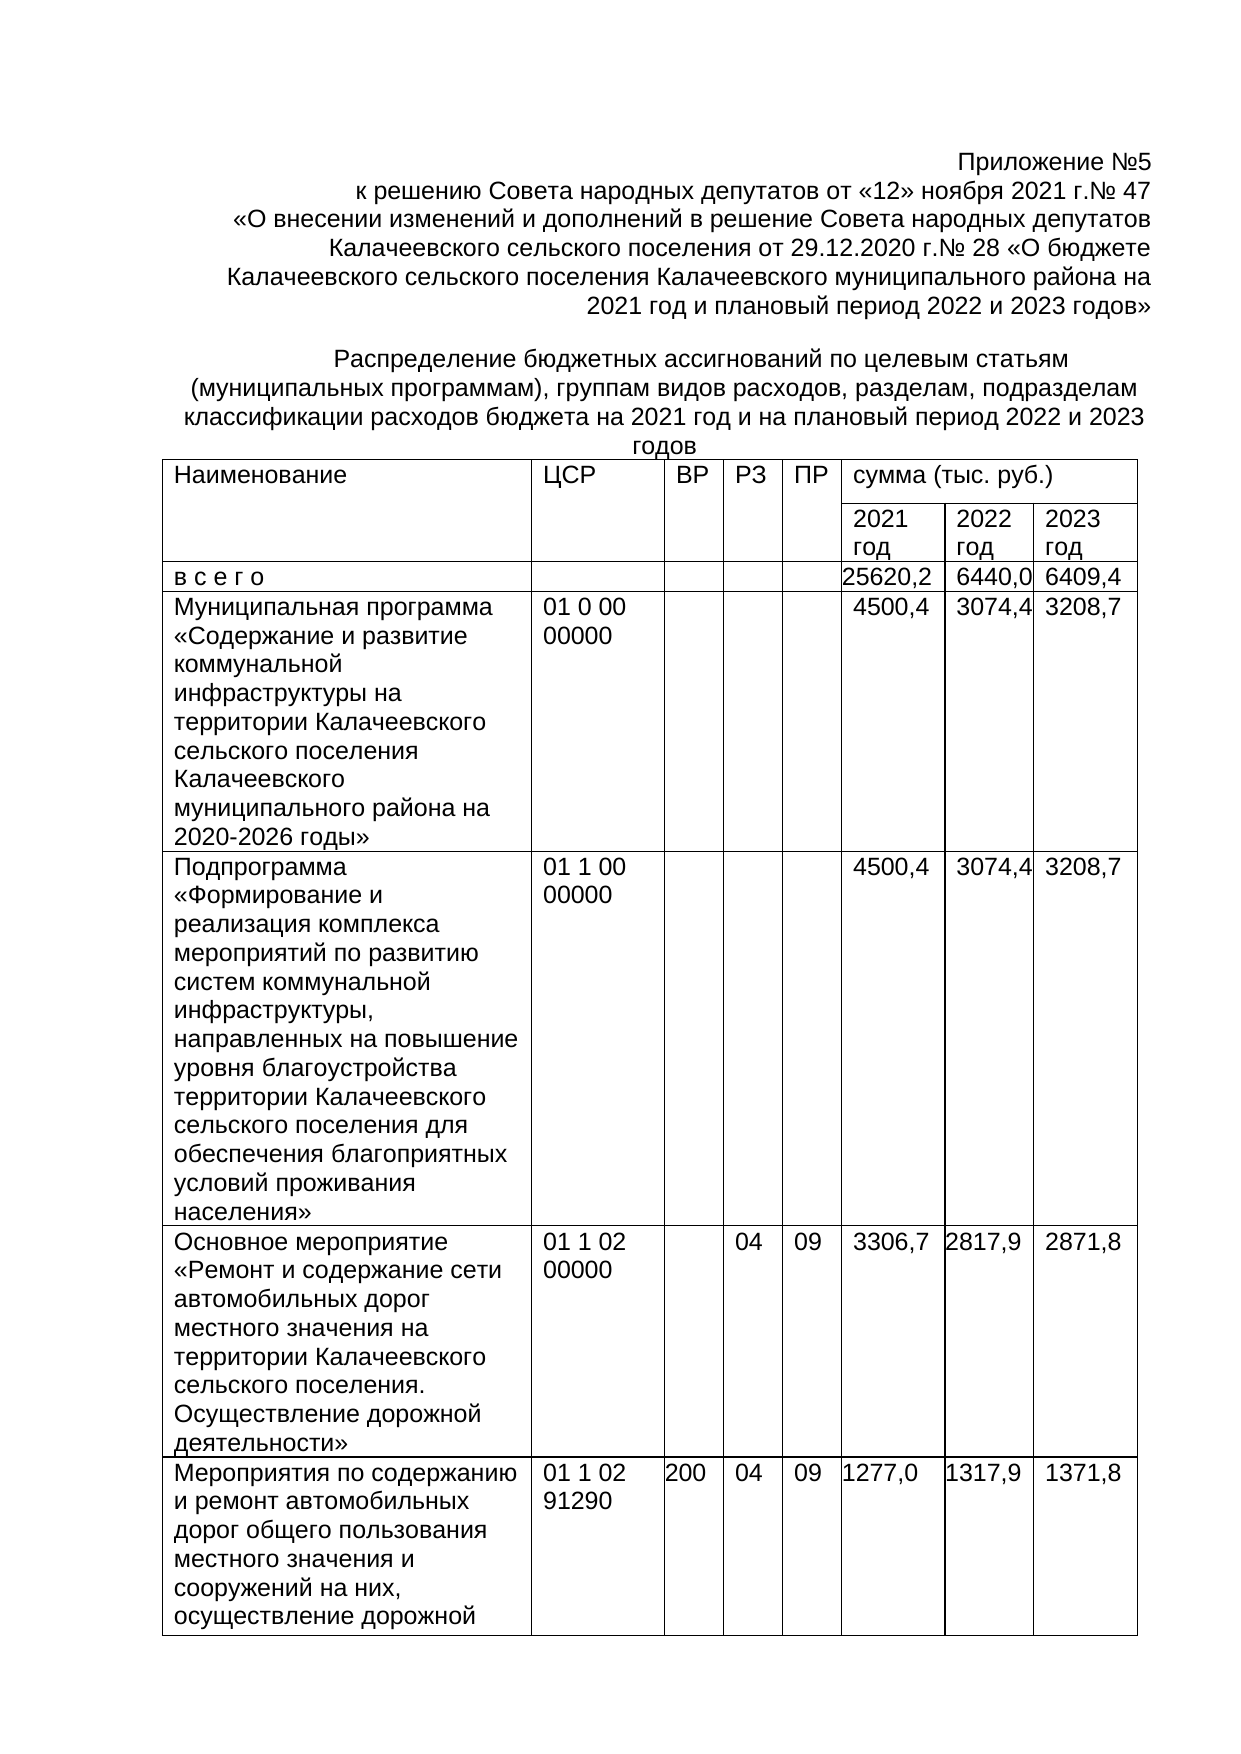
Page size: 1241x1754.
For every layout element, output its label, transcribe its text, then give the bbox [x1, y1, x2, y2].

table_cell 6440,0 [946, 562, 1033, 591]
table_cell [665, 562, 723, 591]
table_cell [665, 1226, 723, 1456]
table_cell 2023 год [1034, 504, 1137, 561]
table_cell [724, 592, 782, 851]
text Калачеевского сельского поселения Калачеевского муниципального района на [177, 262, 1152, 291]
table_cell в с е г о [163, 562, 531, 591]
text Распределение бюджетных ассигнований по целевым статьям (муниципальных программам), группам видов расходов, разделам, подразделам классификации расходов бюджета на 2021 год и на плановый период 2022 и 2023 годов [177, 344, 1152, 459]
table_cell 200 [665, 1458, 723, 1635]
text Приложение №5 [177, 147, 1152, 176]
table_cell 3306,7 [842, 1226, 944, 1456]
table_cell 3208,7 [1034, 852, 1137, 1225]
table_cell 3074,4 [946, 592, 1033, 851]
table_header ПР [783, 460, 841, 561]
table_cell 09 [783, 1226, 841, 1456]
table_header сумма (тыс. руб.) [842, 460, 1137, 502]
table_cell Подпрограмма «Формирование и реализация комплекса мероприятий по развитию систем коммунальной инфраструктуры, направленных на повышение уровня благоустройства территории Калачеевского сельского поселения для обеспечения благоприятных условий проживания населения» [163, 852, 531, 1225]
table_cell 3074,4 [946, 852, 1033, 1225]
table_cell 04 [724, 1226, 782, 1456]
table_header Наименование [163, 460, 531, 561]
text к решению Совета народных депутатов от «12» ноября 2021 г.№ 47 [177, 176, 1152, 204]
table_cell 4500,4 [842, 592, 944, 851]
table_cell 3208,7 [1034, 592, 1137, 851]
table_cell [783, 592, 841, 851]
table_cell 01 1 02 00000 [532, 1226, 664, 1456]
table_cell 2022 год [946, 504, 1033, 561]
table_cell 2021 год [842, 504, 944, 561]
table_cell [783, 852, 841, 1225]
table_cell 04 [724, 1458, 782, 1635]
text Калачеевского сельского поселения от 29.12.2020 г.№ 28 «О бюджете [177, 233, 1152, 262]
table_cell [665, 852, 723, 1225]
table_cell [724, 852, 782, 1225]
table_cell 2817,9 [946, 1226, 1033, 1456]
table_header ЦСР [532, 460, 664, 561]
table_cell 01 1 02 91290 [532, 1458, 664, 1635]
table_cell Основное мероприятие «Ремонт и содержание сети автомобильных дорог местного значения на территории Калачеевского сельского поселения. Осуществление дорожной деятельности» [163, 1226, 531, 1456]
table_cell 4500,4 [842, 852, 944, 1225]
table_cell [163, 1458, 531, 1635]
table_cell 1277,0 [842, 1458, 944, 1635]
table_cell [665, 592, 723, 851]
table_cell 25620,2 [842, 562, 944, 591]
table_cell 09 [783, 1458, 841, 1635]
table_cell 6409,4 [1034, 562, 1137, 591]
table_cell Муниципальная программа «Содержание и развитие коммунальной инфраструктуры на территории Калачеевского сельского поселения Калачеевского муниципального района на 2020-2026 годы» [163, 592, 531, 851]
table_cell 2871,8 [1034, 1226, 1137, 1456]
table_cell 01 0 00 00000 [532, 592, 664, 851]
table_cell [532, 562, 664, 591]
table_header РЗ [724, 460, 782, 561]
table_cell 1317,9 [946, 1458, 1033, 1635]
table_cell 1371,8 [1034, 1458, 1137, 1635]
table_cell [724, 562, 782, 591]
table_header ВР [665, 460, 723, 561]
table_cell [783, 562, 841, 591]
table_cell 01 1 00 00000 [532, 852, 664, 1225]
text 2021 год и плановый период 2022 и 2023 годов» [177, 291, 1152, 319]
text «О внесении изменений и дополнений в решение Совета народных депутатов [177, 204, 1152, 233]
